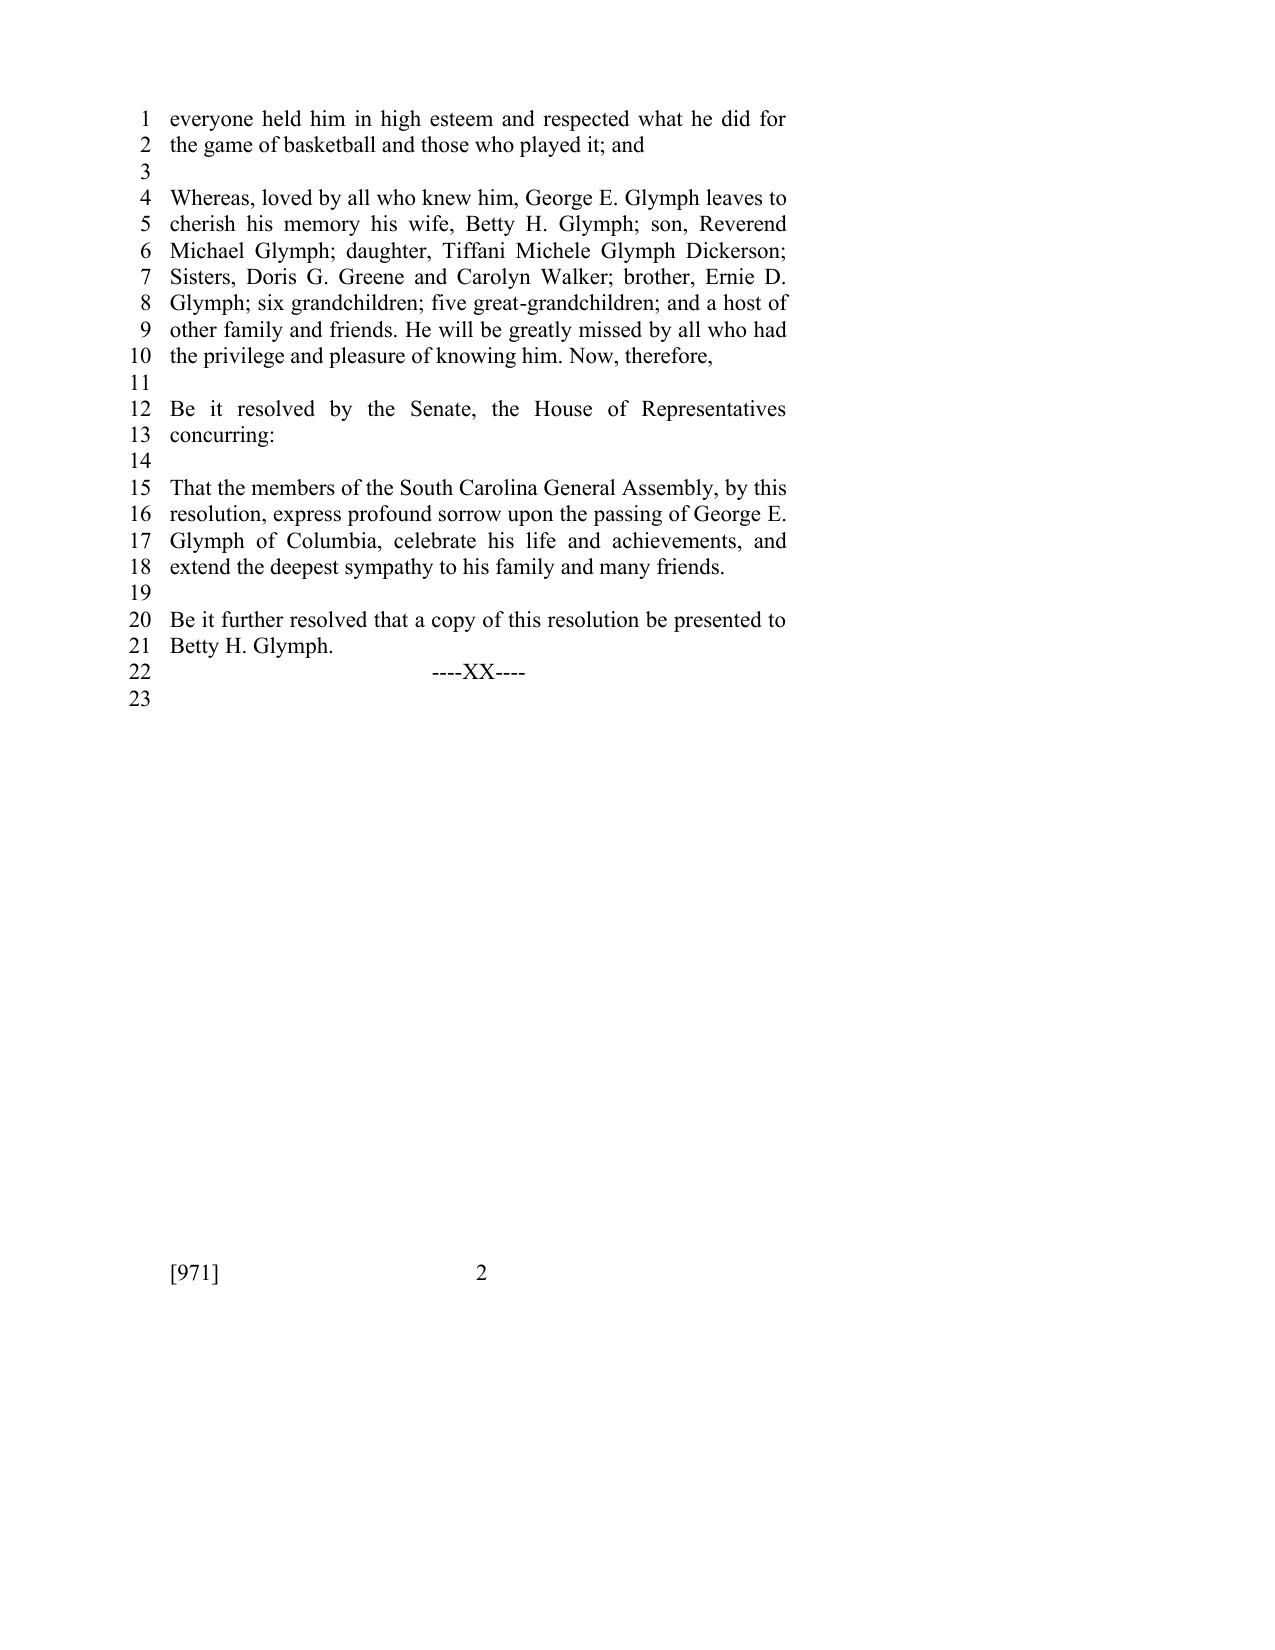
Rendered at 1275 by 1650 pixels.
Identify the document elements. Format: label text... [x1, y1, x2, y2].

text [169, 105, 787, 158]
text Be it resolved by the Senate, the House of Representatives concurring: [169, 395, 787, 448]
text ----XX---- [169, 658, 787, 685]
text Be it further resolved that a copy of this resolution be presented to Betty H. Glymph. [169, 606, 787, 658]
text That the members of the South Carolina General Assembly, by this resolution, express profound sorrow upon the passing of George E. Glymph of Columbia, celebrate his life and achievements, and extend the deepest sympathy to his family and many friends. [169, 474, 787, 579]
text Whereas, loved by all who knew him, George E. Glymph leaves to cherish his memory his wife, Betty H. Glymph; son, Reverend Michael Glymph; daughter, Tiffani Michele Glymph Dickerson; Sisters, Doris G. Greene and Carolyn Walker; brother, Ernie D. Glymph; six grandchildren; five great-grandchildren; and a host of other family and friends. He will be greatly missed by all who had the privilege and pleasure of knowing him. Now, therefore, [169, 184, 787, 368]
